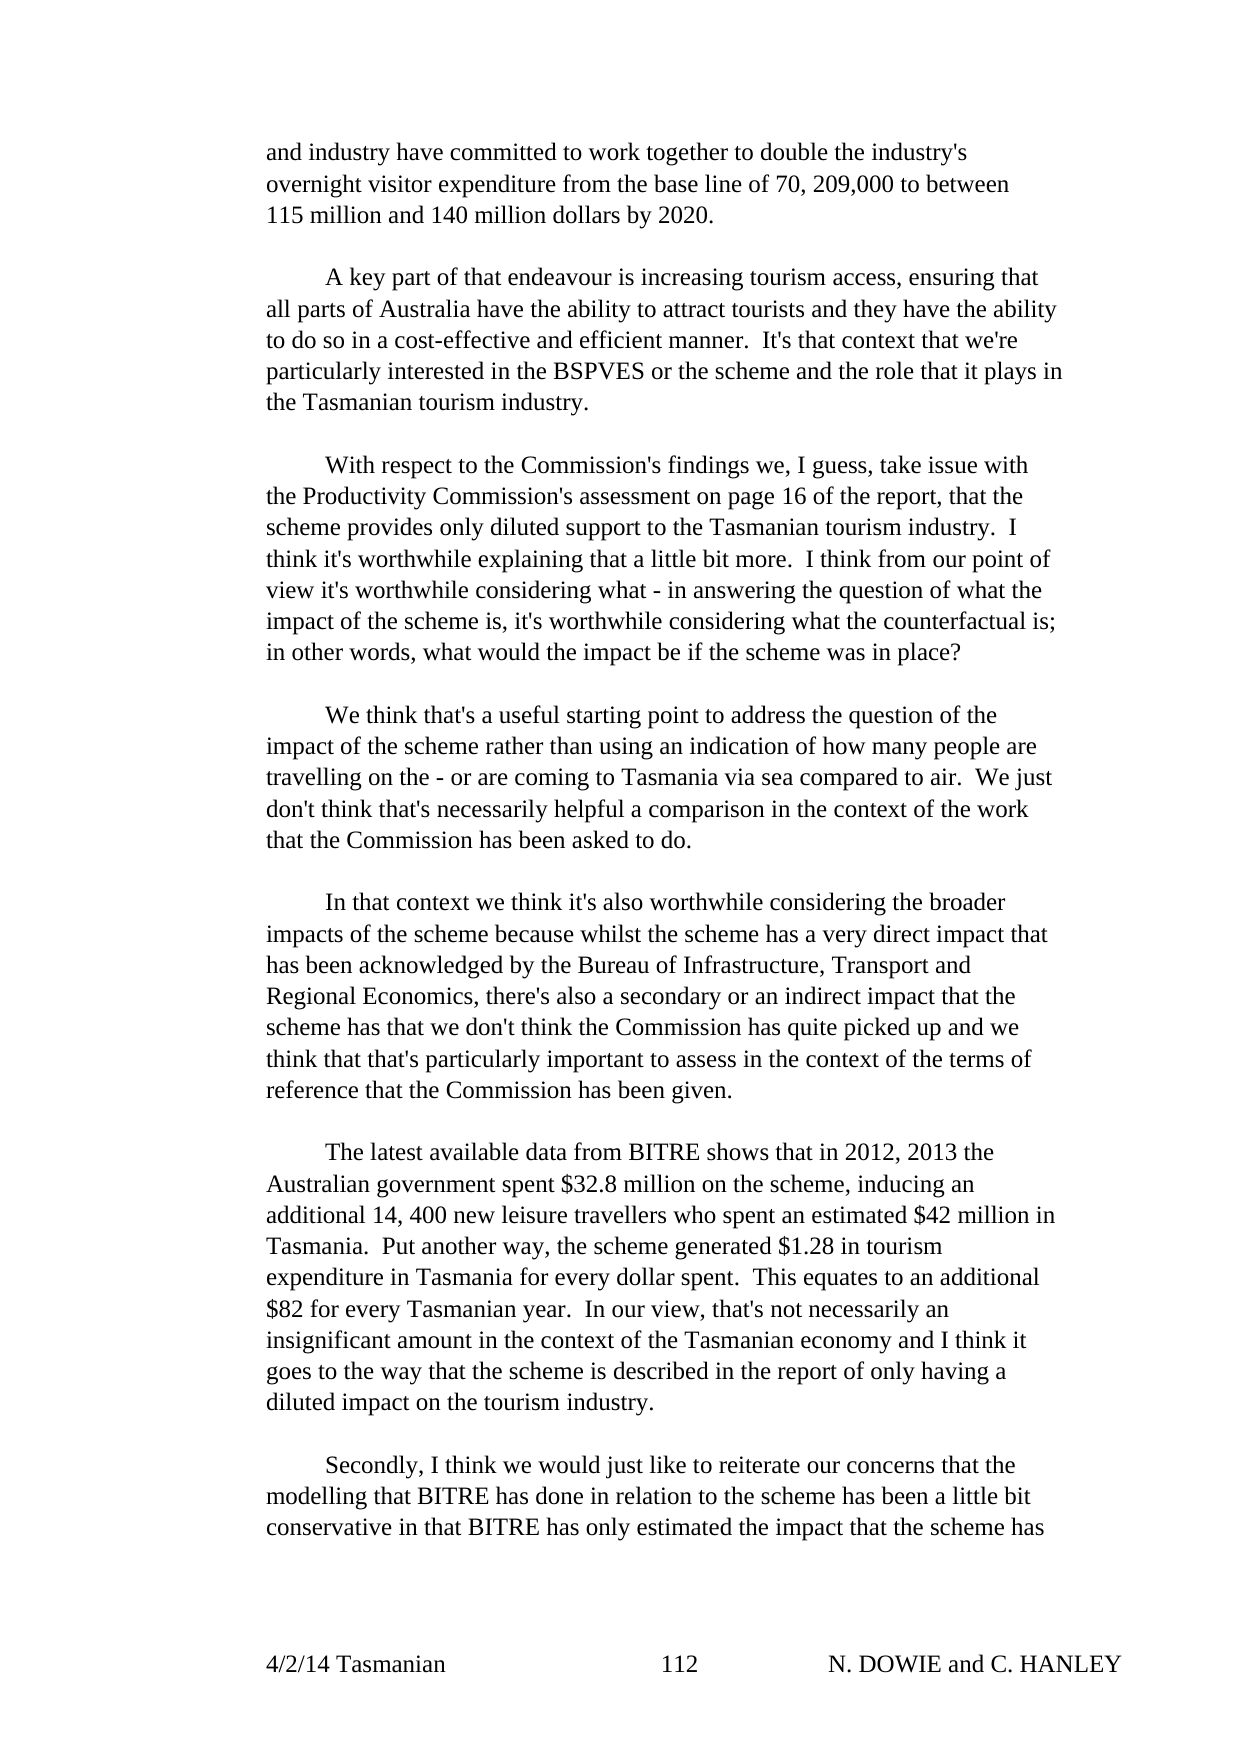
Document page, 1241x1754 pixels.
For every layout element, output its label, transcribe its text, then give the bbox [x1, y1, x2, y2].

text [266, 1448, 1063, 1542]
text With respect to the Commission's findings we, I guess, take issue with the Productivity Commission's assessment on page 16 of the report, that the scheme provides only diluted support to the Tasmanian tourism industry. I think it's worthwhile explaining that a little bit more. I think from our point of view it's worthwhile considering what - in answering the question of what the impact of the scheme is, it's worthwhile considering what the counterfactual is; in other words, what would the impact be if the scheme was in place? [266, 448, 1063, 667]
text We think that's a useful starting point to address the question of the impact of the scheme rather than using an indication of how many people are travelling on the - or are coming to Tasmania via sea compared to air. We just don't think that's necessarily helpful a comparison in the context of the work that the Commission has been asked to do. [266, 698, 1063, 854]
text A key part of that endeavour is increasing tourism access, ensuring that all parts of Australia have the ability to attract tourists and they have the ability to do so in a cost-effective and efficient manner. It's that context that we're particularly interested in the BSPVES or the scheme and the role that it plays in the Tasmanian tourism industry. [266, 261, 1063, 417]
text The latest available data from BITRE shows that in 2012, 2013 the Australian government spent $32.8 million on the scheme, inducing an additional 14, 400 new leisure travellers who spent an estimated $42 million in Tasmania. Put another way, the scheme generated $1.28 in tourism expenditure in Tasmania for every dollar spent. This equates to an additional $82 for every Tasmanian year. In our view, that's not necessarily an insignificant amount in the context of the Tasmanian economy and I think it goes to the way that the scheme is described in the report of only having a diluted impact on the tourism industry. [266, 1136, 1063, 1417]
text In that context we think it's also worthwhile considering the broader impacts of the scheme because whilst the scheme has a very direct impact that has been acknowledged by the Bureau of Infrastructure, Transport and Regional Economics, there's also a secondary or an indirect impact that the scheme has that we don't think the Commission has quite picked up and we think that that's particularly important to assess in the context of the terms of reference that the Commission has been given. [266, 886, 1063, 1104]
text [266, 136, 1063, 229]
